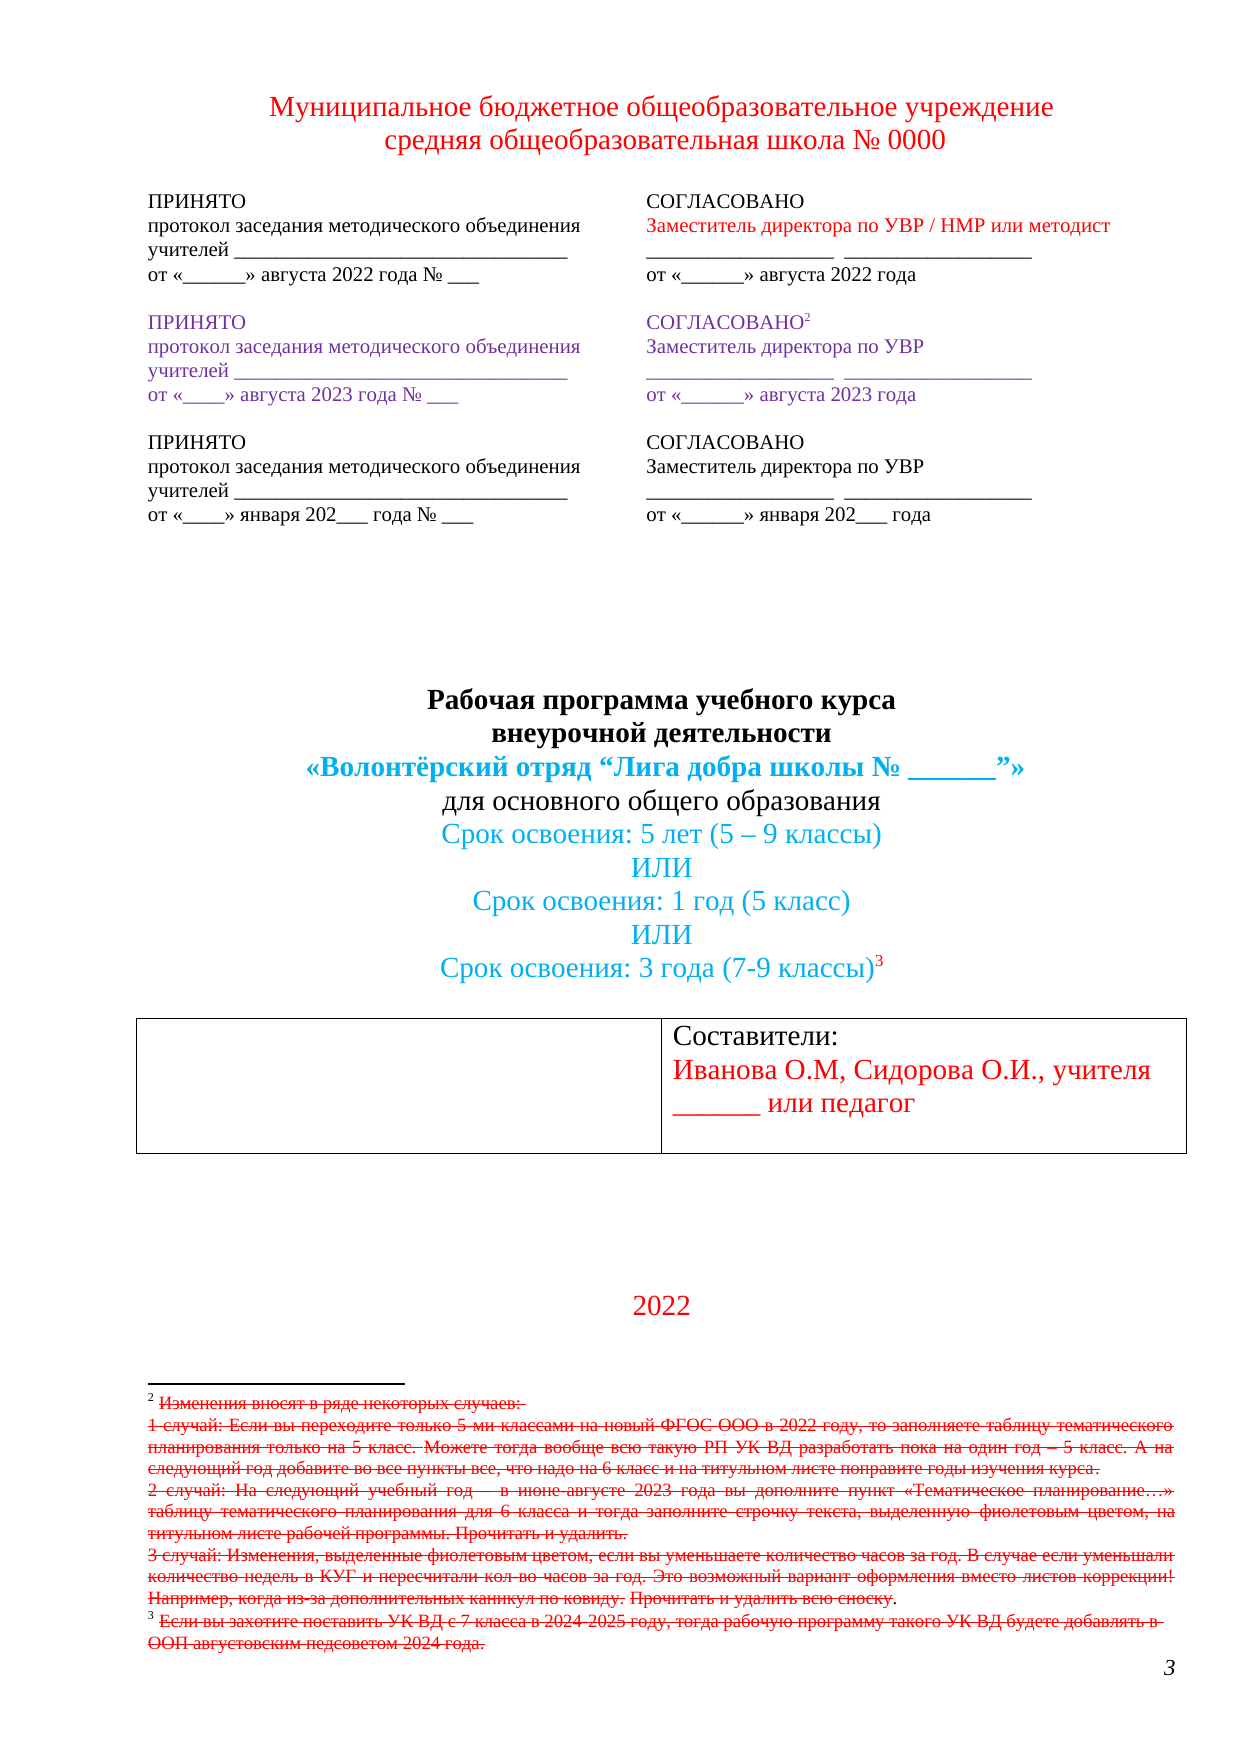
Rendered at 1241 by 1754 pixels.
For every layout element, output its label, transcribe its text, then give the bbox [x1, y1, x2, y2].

table_cell ПРИНЯТО протокол заседания методического объединения учителей ________________________________ от «____» января 202___ года № ___ [136, 430, 635, 550]
table_cell СОГЛАСОВАНО Заместитель директора по УВР __________________ __________________ от «______» января 202___ года [635, 430, 1133, 550]
text Срок освоения: 3 года (7-9 классы) [148, 950, 1175, 984]
table_header ПРИНЯТО протокол заседания методического объединения учителей ________________________________ от «______» августа 2022 года № ___ [136, 189, 635, 309]
table_header Составители: Иванова О.М, Сидорова О.И., учителя ______ или педагог [662, 1019, 1186, 1153]
text Срок освоения: 1 год (5 класс) [148, 883, 1175, 917]
text ИЛИ [148, 917, 1175, 950]
text ИЛИ [148, 850, 1175, 883]
text Рабочая программа учебного курса [148, 682, 1175, 716]
text средняя общеобразовательная школа № 0000 [148, 122, 1175, 156]
text Срок освоения: 5 лет (5 – 9 классы) [148, 816, 1175, 850]
table_header [137, 1019, 661, 1153]
text для основного общего образования [148, 783, 1175, 816]
text «Волонтёрский отряд “Лига добра школы № ______”» [148, 749, 1175, 783]
text Муниципальное бюджетное общеобразовательное учреждение [148, 89, 1175, 122]
text 2022 [148, 1288, 1175, 1321]
text внеурочной деятельности [148, 716, 1175, 749]
table_cell ПРИНЯТО протокол заседания методического объединения учителей ________________________________ от «____» августа 2023 года № ___ [136, 310, 635, 430]
table_header СОГЛАСОВАНО Заместитель директора по УВР / НМР или методист __________________ __________________ от «______» августа 2022 года [635, 189, 1133, 309]
table_cell СОГЛАСОВАНО Заместитель директора по УВР __________________ __________________ от «______» августа 2023 года [635, 310, 1133, 430]
